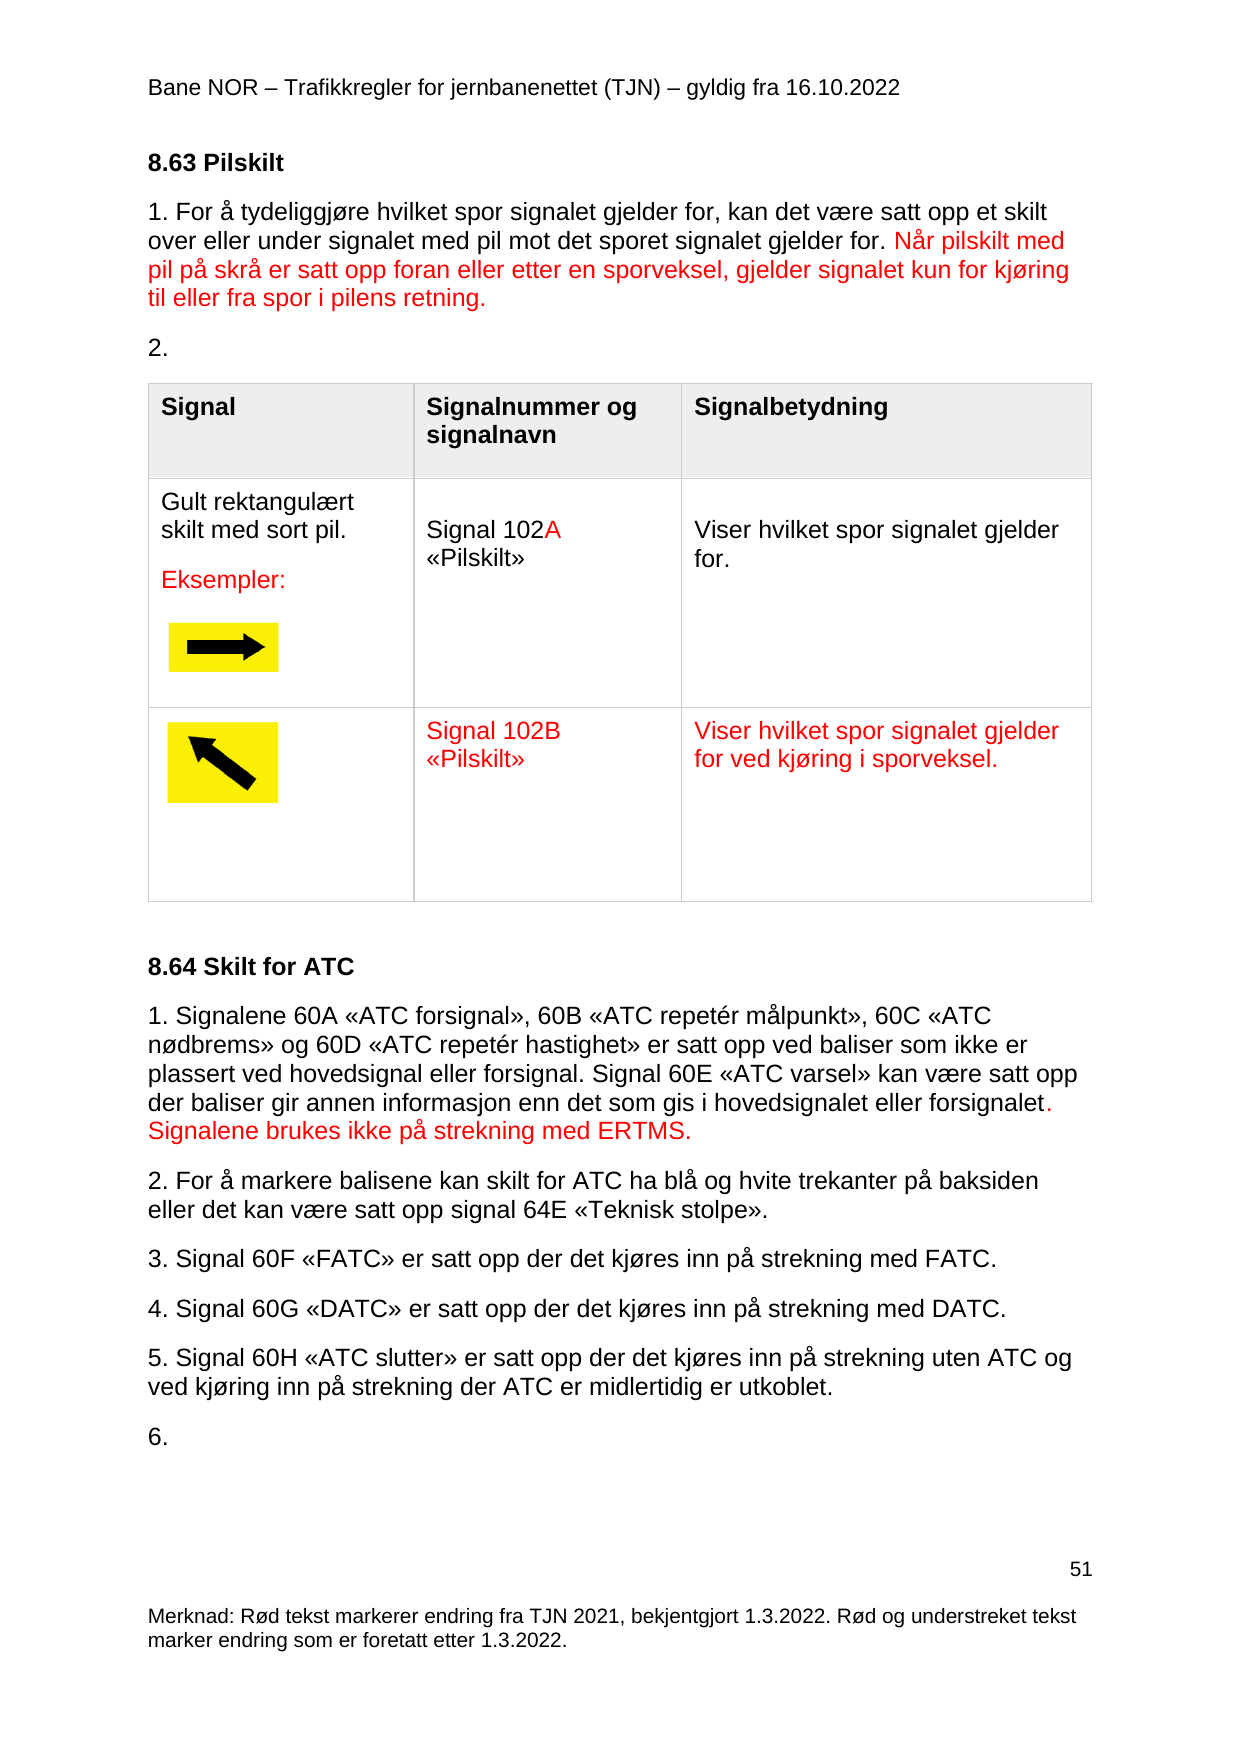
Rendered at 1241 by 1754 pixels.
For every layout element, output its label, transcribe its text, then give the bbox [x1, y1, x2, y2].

table_header Signal [149, 384, 413, 477]
text 8.63 Pilskilt [148, 148, 1093, 176]
text 1. For å tydeliggjøre hvilket spor signalet gjelder for, kan det være satt opp et skilt over eller under signalet med pil mot det sporet signalet gjelder for. Når pilskilt med pil på skrå er satt opp foran eller etter en sporveksel, gjelder signalet kun for kjøring til eller fra spor i pilens retning. [148, 197, 1093, 312]
text 2. For å markere balisene kan skilt for ATC ha blå og hvite trekanter på baksiden eller det kan være satt opp signal 64E «Teknisk stolpe». [148, 1166, 1093, 1223]
text 8.64 Skilt for ATC [148, 952, 1093, 981]
picture [160, 715, 287, 810]
table_header Signalnummer og signalnavn [415, 384, 681, 477]
table_cell Gult rektangulært skilt med sort pil. Eksempler: [149, 479, 413, 707]
text 4. Signal 60G «DATC» er satt opp der det kjøres inn på strekning med DATC. [148, 1294, 1093, 1323]
table_cell [149, 708, 413, 901]
text 1. Signalene 60A «ATC forsignal», 60B «ATC repetér målpunkt», 60C «ATC nødbrems» og 60D «ATC repetér hastighet» er satt opp ved baliser som ikke er plassert ved hovedsignal eller forsignal. Signal 60E «ATC varsel» kan være satt opp der baliser gir annen informasjon enn det som gis i hovedsignalet eller forsignalet. Signalene brukes ikke på strekning med ERTMS. [148, 1001, 1093, 1145]
table_cell Signal 102A «Pilskilt» [415, 479, 681, 707]
table_header Signalbetydning [682, 384, 1091, 477]
text 3. Signal 60F «FATC» er satt opp der det kjøres inn på strekning med FATC. [148, 1244, 1093, 1273]
table_cell Viser hvilket spor signalet gjelder for ved kjøring i sporveksel. [682, 708, 1091, 901]
text 6. [148, 1422, 1093, 1451]
text 2. [148, 333, 1093, 362]
text 5. Signal 60H «ATC slutter» er satt opp der det kjøres inn på strekning uten ATC og ved kjøring inn på strekning der ATC er midlertidig er utkoblet. [148, 1343, 1093, 1401]
table_cell Signal 102B «Pilskilt» [415, 708, 681, 901]
table_cell Viser hvilket spor signalet gjelder for. [682, 479, 1091, 707]
picture [160, 614, 287, 679]
